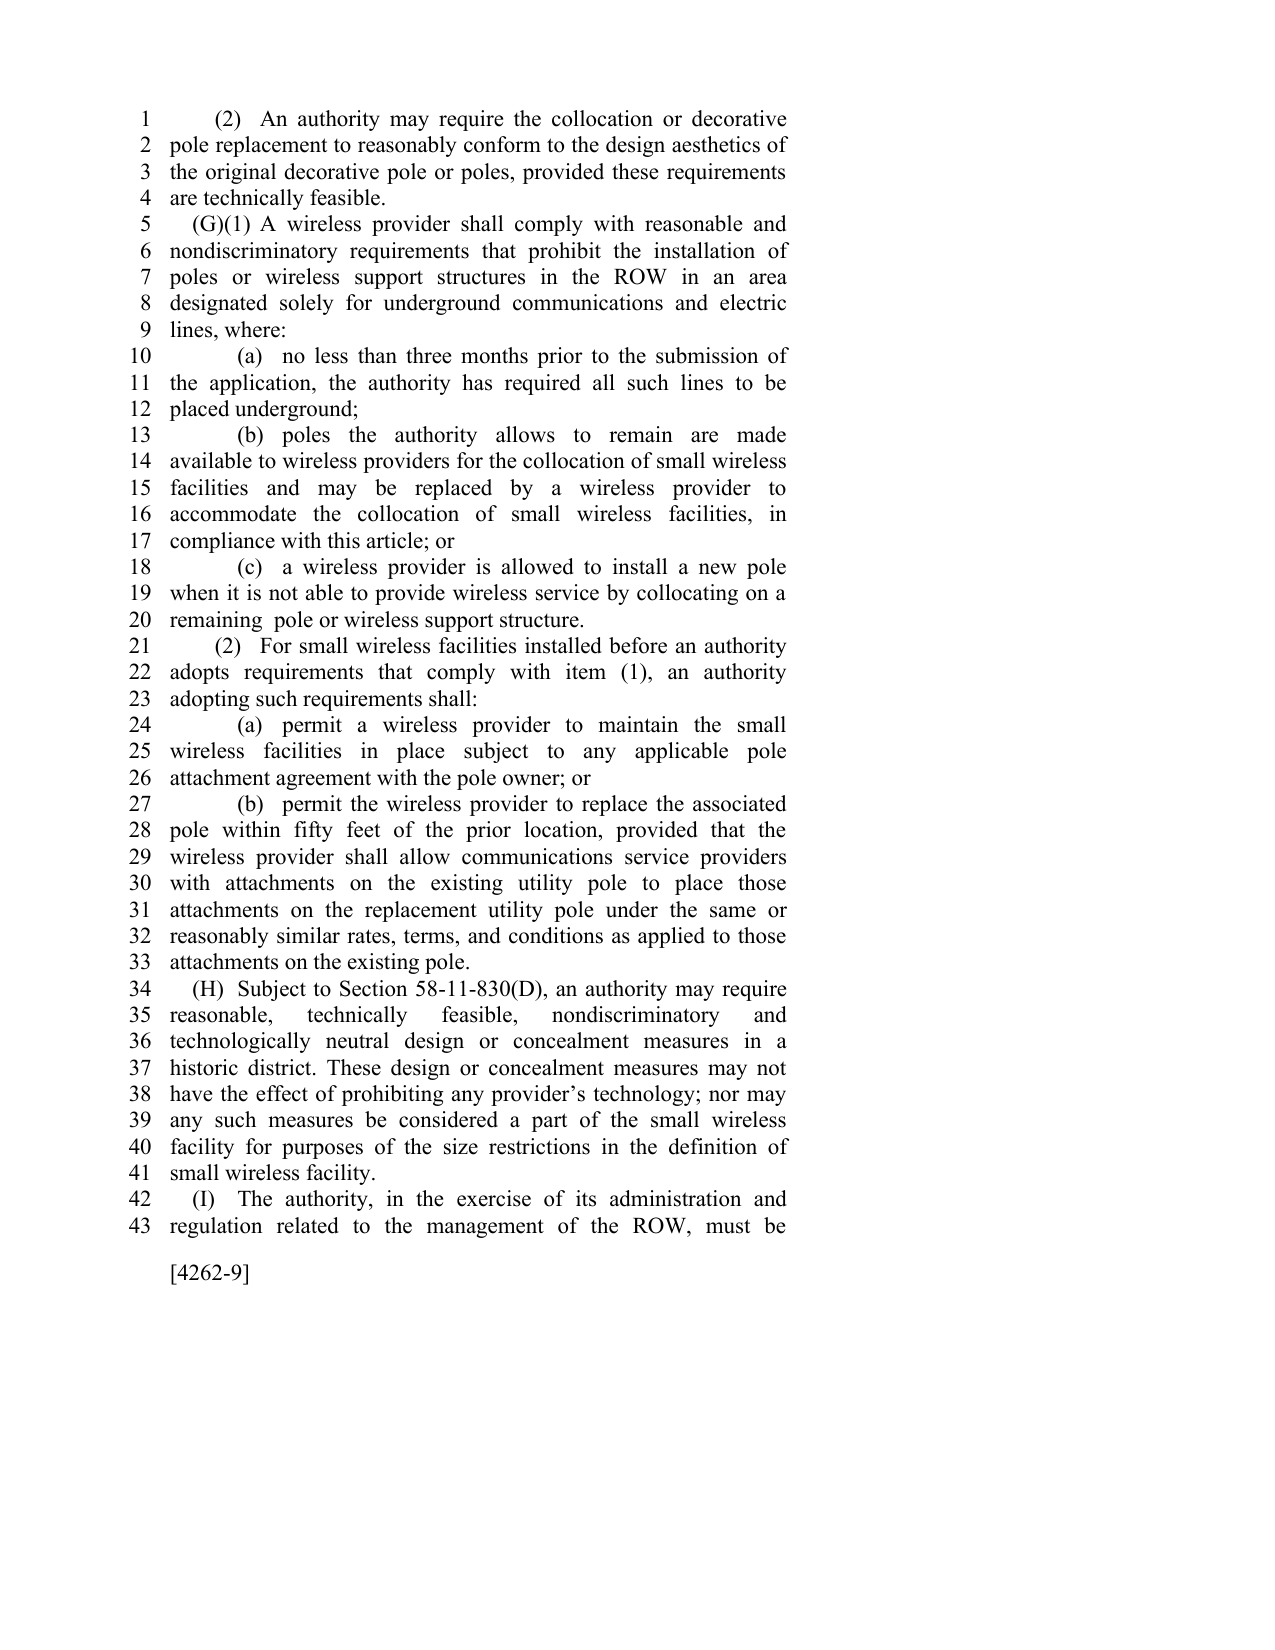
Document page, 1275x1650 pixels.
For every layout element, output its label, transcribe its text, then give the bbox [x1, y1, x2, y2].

text (b) poles the authority allows to remain are made available to wireless providers for the collocation of small wireless facilities and may be replaced by a wireless provider to accommodate the collocation of small wireless facilities, in compliance with this article; or [169, 421, 787, 553]
text (b) permit the wireless provider to replace the associated pole within fifty feet of the prior location, provided that the wireless provider shall allow communications service providers with attachments on the existing utility pole to place those attachments on the replacement utility pole under the same or reasonably similar rates, terms, and conditions as applied to those attachments on the existing pole. [169, 790, 787, 975]
text (a) no less than three months prior to the submission of the application, the authority has required all such lines to be placed underground; [169, 342, 787, 421]
text (G)(1) A wireless provider shall comply with reasonable and nondiscriminatory requirements that prohibit the installation of poles or wireless support structures in the ROW in an area designated solely for underground communications and electric lines, where: [169, 210, 787, 342]
text (c) a wireless provider is allowed to install a new pole when it is not able to provide wireless service by collocating on a remaining pole or wireless support structure. [169, 553, 787, 632]
text (H) Subject to Section 58-11-830(D), an authority may require reasonable, technically feasible, nondiscriminatory and technologically neutral design or concealment measures in a historic district. These design or concealment measures may not have the effect of prohibiting any provider’s technology; nor may any such measures be considered a part of the small wireless facility for purposes of the size restrictions in the definition of small wireless facility. [169, 975, 787, 1186]
text (2) For small wireless facilities installed before an authority adopts requirements that comply with item (1), an authority adopting such requirements shall: [169, 632, 787, 711]
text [169, 1186, 787, 1238]
text (2) An authority may require the collocation or decorative pole replacement to reasonably conform to the design aesthetics of the original decorative pole or poles, provided these requirements are technically feasible. [169, 105, 787, 210]
text (a) permit a wireless provider to maintain the small wireless facilities in place subject to any applicable pole attachment agreement with the pole owner; or [169, 711, 787, 790]
